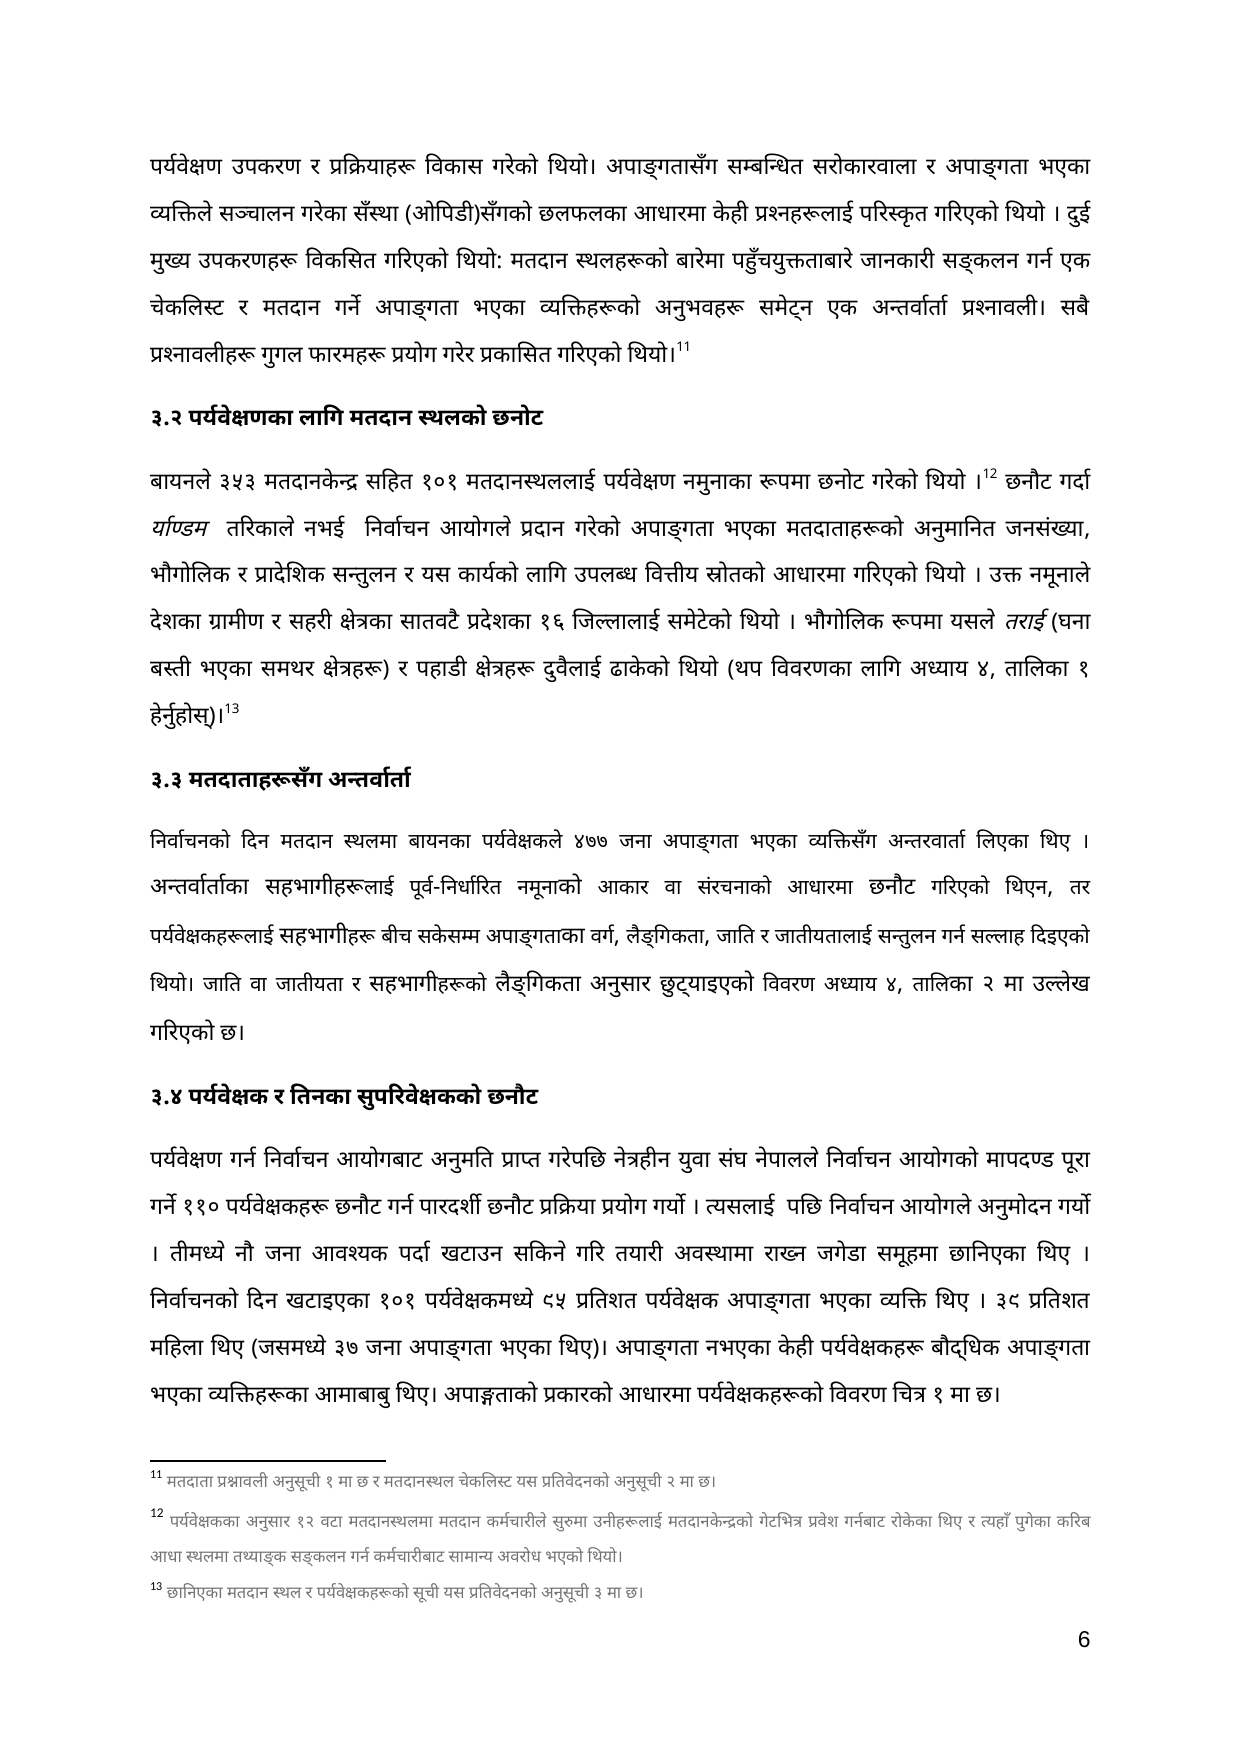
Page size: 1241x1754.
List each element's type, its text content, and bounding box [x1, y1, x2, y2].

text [150, 150, 1090, 369]
subtitle ३.३ मतदाताहरूसँग अन्तर्वार्ता [150, 762, 1090, 794]
subtitle ३.४ पर्यवेक्षक र तिनका सुपरिवेक्षकको छनौट [150, 1079, 1090, 1111]
text निर्वाचनको दिन मतदान स्थलमा बायनका पर्यवेक्षकले ४७७ जना अपाङ्गता भएका व्यक्तिसँग अन्तरवार्ता लिएका थिए । अन्तर्वार्ताका सहभागीहरूलाई पूर्व-निर्धारित नमूनाको आकार वा संरचनाको आधारमा छनौट गरिएको थिएन, तर पर्यवेक्षकहरूलाई सहभागीहरू बीच सकेसम्म अपाङ्गताका वर्ग, लैङ्गिकता, जाति र जातीयतालाई सन्तुलन गर्न सल्लाह दिइएको थियो। जाति वा जातीयता र सहभागीहरूको लैङ्गिकता अनुसार छुट्याइएको विवरण अध्याय ४, तालिका २ मा उल्लेख गरिएको छ। [150, 826, 1090, 1047]
subtitle ३.२ पर्यवेक्षणका लागि मतदान स्थलको छनोट [150, 401, 1090, 432]
text पर्यवेक्षण गर्न निर्वाचन आयोगबाट अनुमति प्राप्त गरेपछि नेत्रहीन युवा संघ नेपालले निर्वाचन आयोगको मापदण्ड पूरा गर्ने ११० पर्यवेक्षकहरू छनौट गर्न पारदर्शी छनौट प्रक्रिया प्रयोग गर्यो । त्यसलाई पछि निर्वाचन आयोगले अनुमोदन गर्यो । तीमध्ये नौ जना आवश्यक पर्दा खटाउन सकिने गरि तयारी अवस्थामा राख्न जगेडा समूहमा छानिएका थिए । निर्वाचनको दिन खटाइएका १०१ पर्यवेक्षकमध्ये ९५ प्रतिशत पर्यवेक्षक अपाङ्गता भएका व्यक्ति थिए । ३९ प्रतिशत महिला थिए (जसमध्ये ३७ जना अपाङ्गता भएका थिए)। अपाङ्गता नभएका केही पर्यवेक्षकहरू बौद्धिक अपाङ्गता भएका व्यक्तिहरूका आमाबाबु थिए। अपाङ्गताको प्रकारको आधारमा पर्यवेक्षकहरूको विवरण चित्र १ मा छ। [150, 1143, 1090, 1409]
text बायनले ३५३ मतदानकेन्द्र सहित १०१ मतदानस्थललाई पर्यवेक्षण नमुनाका रूपमा छनोट गरेको थियो । छनौट गर्दा र्याण्डम तरिकाले नभई निर्वाचन आयोगले प्रदान गरेको अपाङ्गता भएका मतदाताहरूको अनुमानित जनसंख्या, भौगोलिक र प्रादेशिक सन्तुलन र यस कार्यको लागि उपलब्ध वित्तीय स्रोतको आधारमा गरिएको थियो । उक्त नमूनाले देशका ग्रामीण र सहरी क्षेत्रका सातवटै प्रदेशका १६ जिल्लालाई समेटेको थियो । भौगोलिक रूपमा यसले तराई (घना बस्ती भएका समथर क्षेत्रहरू) र पहाडी क्षेत्रहरू दुवैलाई ढाकेको थियो (थप विवरणका लागि अध्याय ४, तालिका १ हेर्नुहोस्)। [150, 464, 1090, 730]
